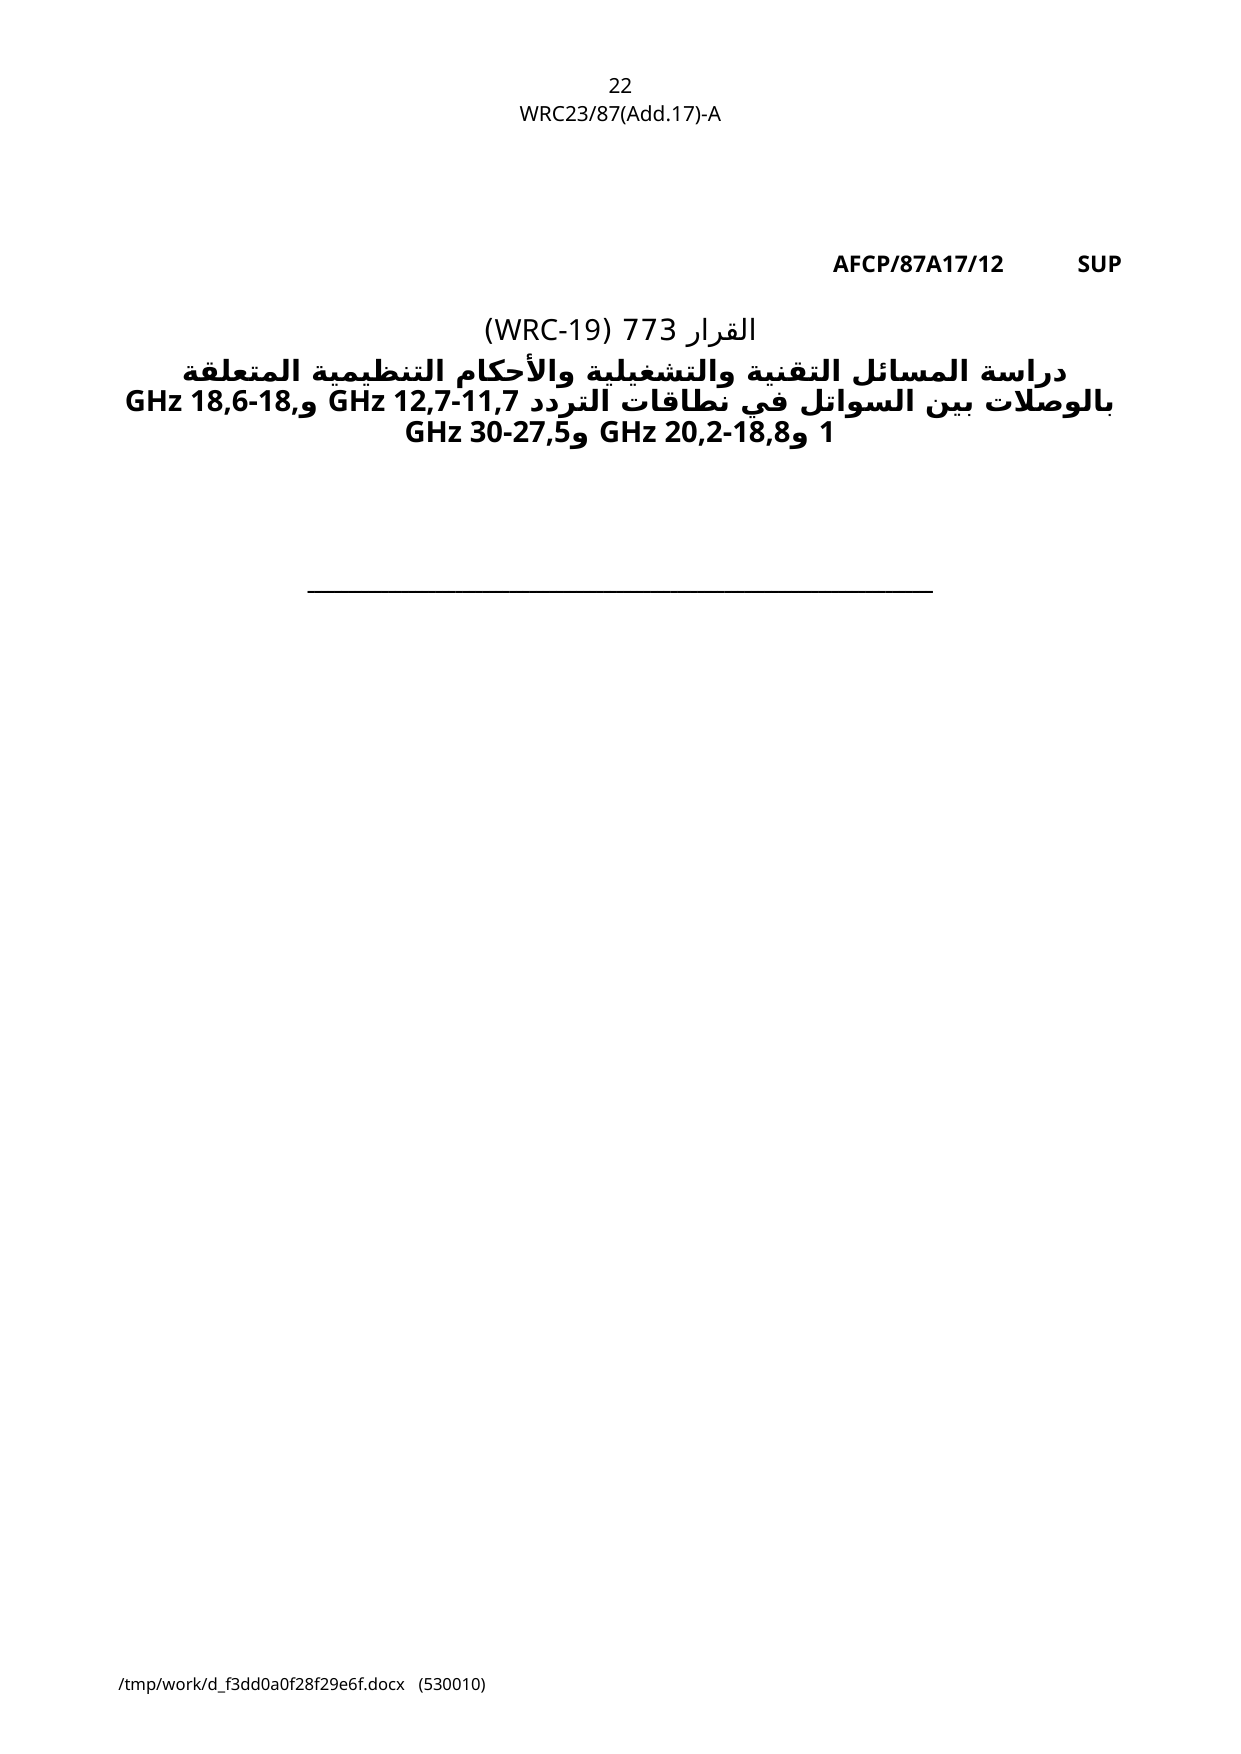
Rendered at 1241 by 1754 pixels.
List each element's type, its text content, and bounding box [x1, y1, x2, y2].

text SUP AFCP/87A17/12#1890 [118, 253, 1122, 278]
text ـــــــــــــــــــــــــــــــــــــــــــــــــــــــــــــــــــــــــــــــــــــــــــــ [118, 576, 1122, 597]
text القرار 773 (WRC-19) [118, 315, 1122, 347]
title دراسة المسائل التقنية والتشغيلية والأحكام التنظيمية المتعلقة بالوصلات بين السواتل في نطاقات التردد GHz 12,7-11,7 وGHz 18,6-18,1 وGHz 20,2-18,8 وGHz 30-27,5 [118, 359, 1122, 451]
